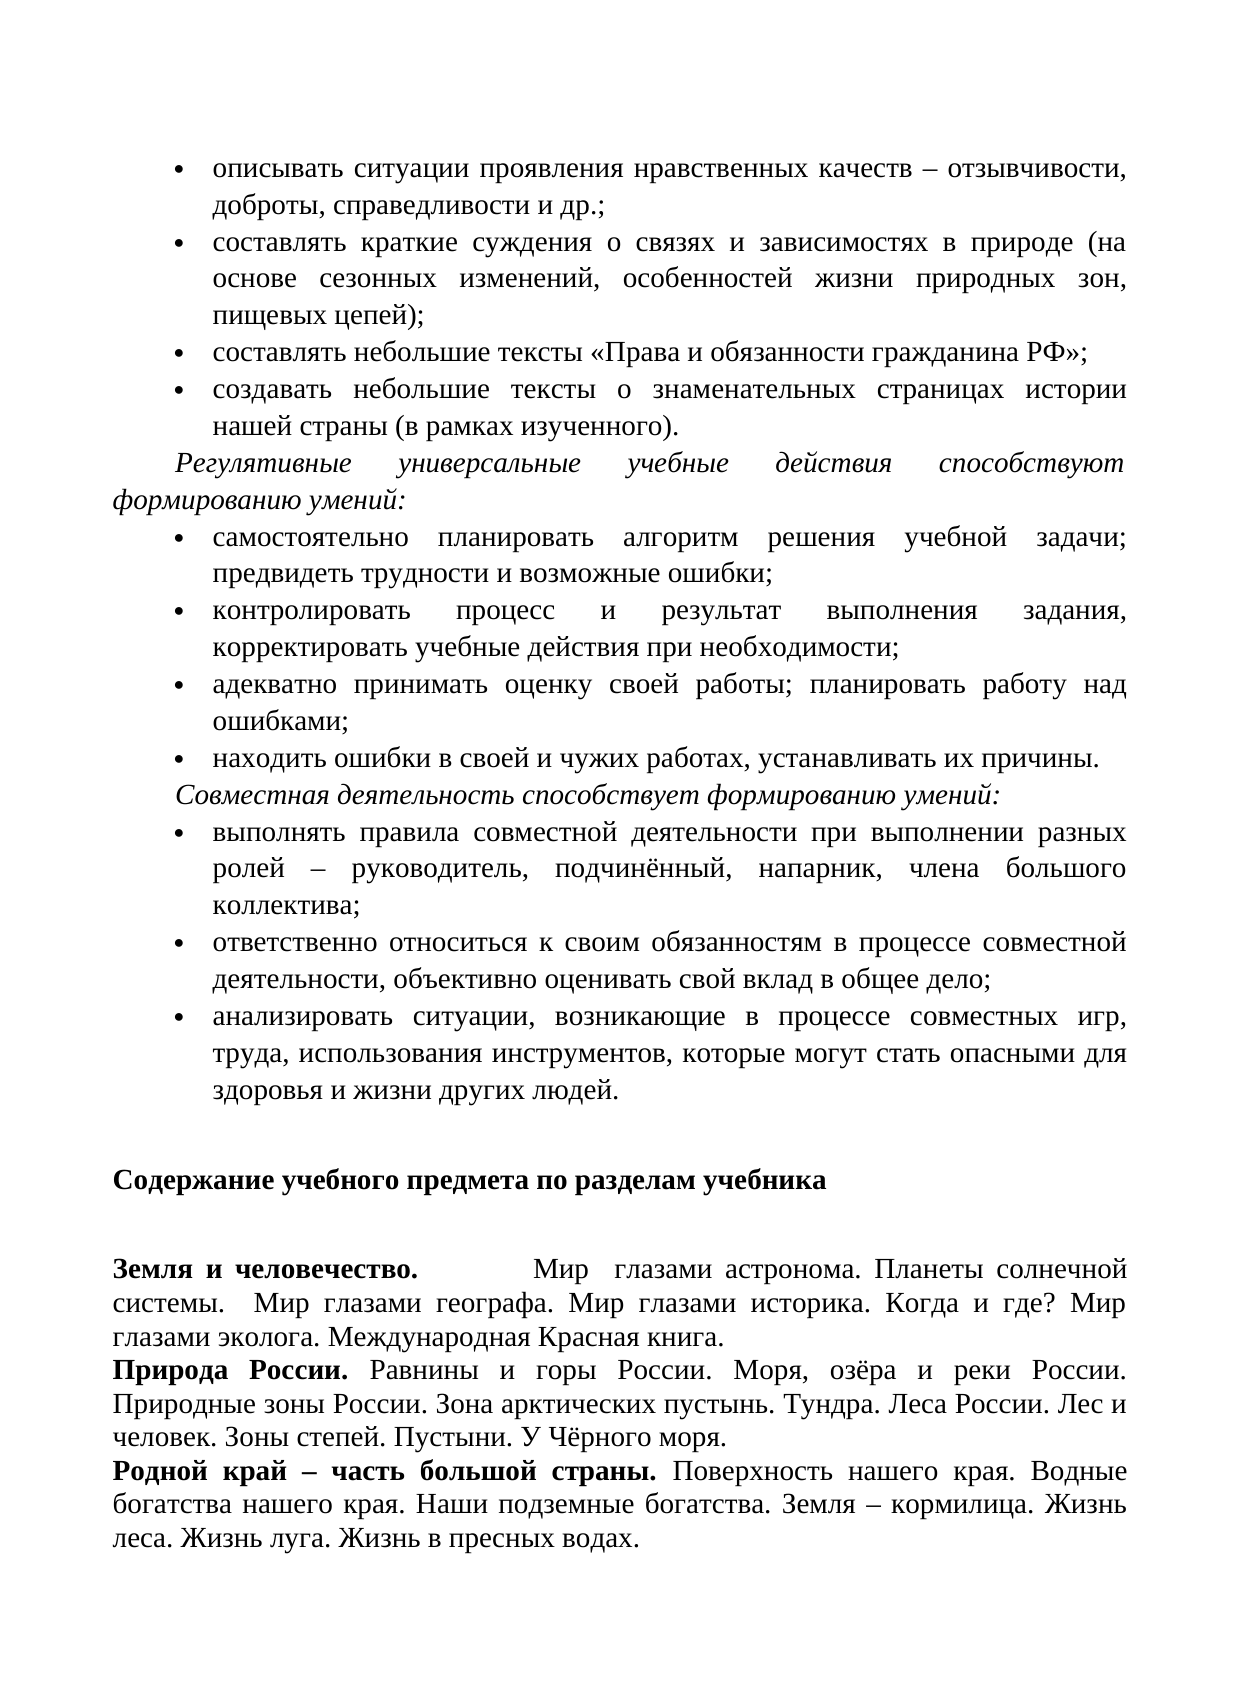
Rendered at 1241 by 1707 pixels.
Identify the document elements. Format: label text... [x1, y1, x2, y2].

list ответственно относиться к своим обязанностям в процессе совместной деятельности, объективно оценивать свой вклад в общее дело; [175, 924, 1128, 995]
list адекватно принимать оценку своей работы; планировать работу над ошибками; [175, 666, 1128, 737]
list находить ошибки в своей и чужих работах, устанавливать их причины. [175, 740, 1128, 773]
text Содержание учебного предмета по разделам учебника [112, 1162, 1128, 1195]
text Земля и человечество. Мир глазами астронома. Планеты солнечной системы. Мир глазами географа. Мир глазами историка. Когда и где? Мир глазами эколога. Международная Красная книга. [112, 1252, 1128, 1352]
list составлять небольшие тексты «Права и обязанности гражданина РФ»; [175, 334, 1128, 368]
list составлять краткие суждения о связях и зависимостях в природе (на основе сезонных изменений, особенностей жизни природных зон, пищевых цепей); [175, 224, 1128, 331]
text Природа России. Равнины и горы России. Моря, озёра и реки России. Природные зоны России. Зона арктических пустынь. Тундра. Леса России. Лес и человек. Зоны степей. Пустыни. У Чёрного моря. [112, 1352, 1128, 1453]
list анализировать ситуации, возникающие в процессе совместных игр, труда, использования инструментов, которые могут стать опасными для здоровья и жизни других людей. [175, 998, 1128, 1105]
list описывать ситуации проявления нравственных качеств – отзывчивости, доброты, справедливости и др.; [175, 150, 1128, 220]
list самостоятельно планировать алгоритм решения учебной задачи; предвидеть трудности и возможные ошибки; [175, 519, 1128, 589]
list создавать небольшие тексты о знаменательных страницах истории нашей страны (в рамках изученного). [175, 371, 1128, 442]
list контролировать процесс и результат выполнения задания, корректировать учебные действия при необходимости; [175, 592, 1128, 663]
text Родной край – часть большой страны. Поверхность нашего края. Водные богатства нашего края. Наши подземные богатства. Земля – кормилица. Жизнь леса. Жизнь луга. Жизнь в пресных водах. [112, 1453, 1128, 1553]
text Совместная деятельность способствует формированию умений: [112, 777, 1128, 810]
list выполнять правила совместной деятельности при выполнении разных ролей – руководитель, подчинённый, напарник, члена большого коллектива; [175, 814, 1128, 921]
text Регулятивные универсальные учебные действия способствуют формированию умений: [112, 445, 1128, 515]
